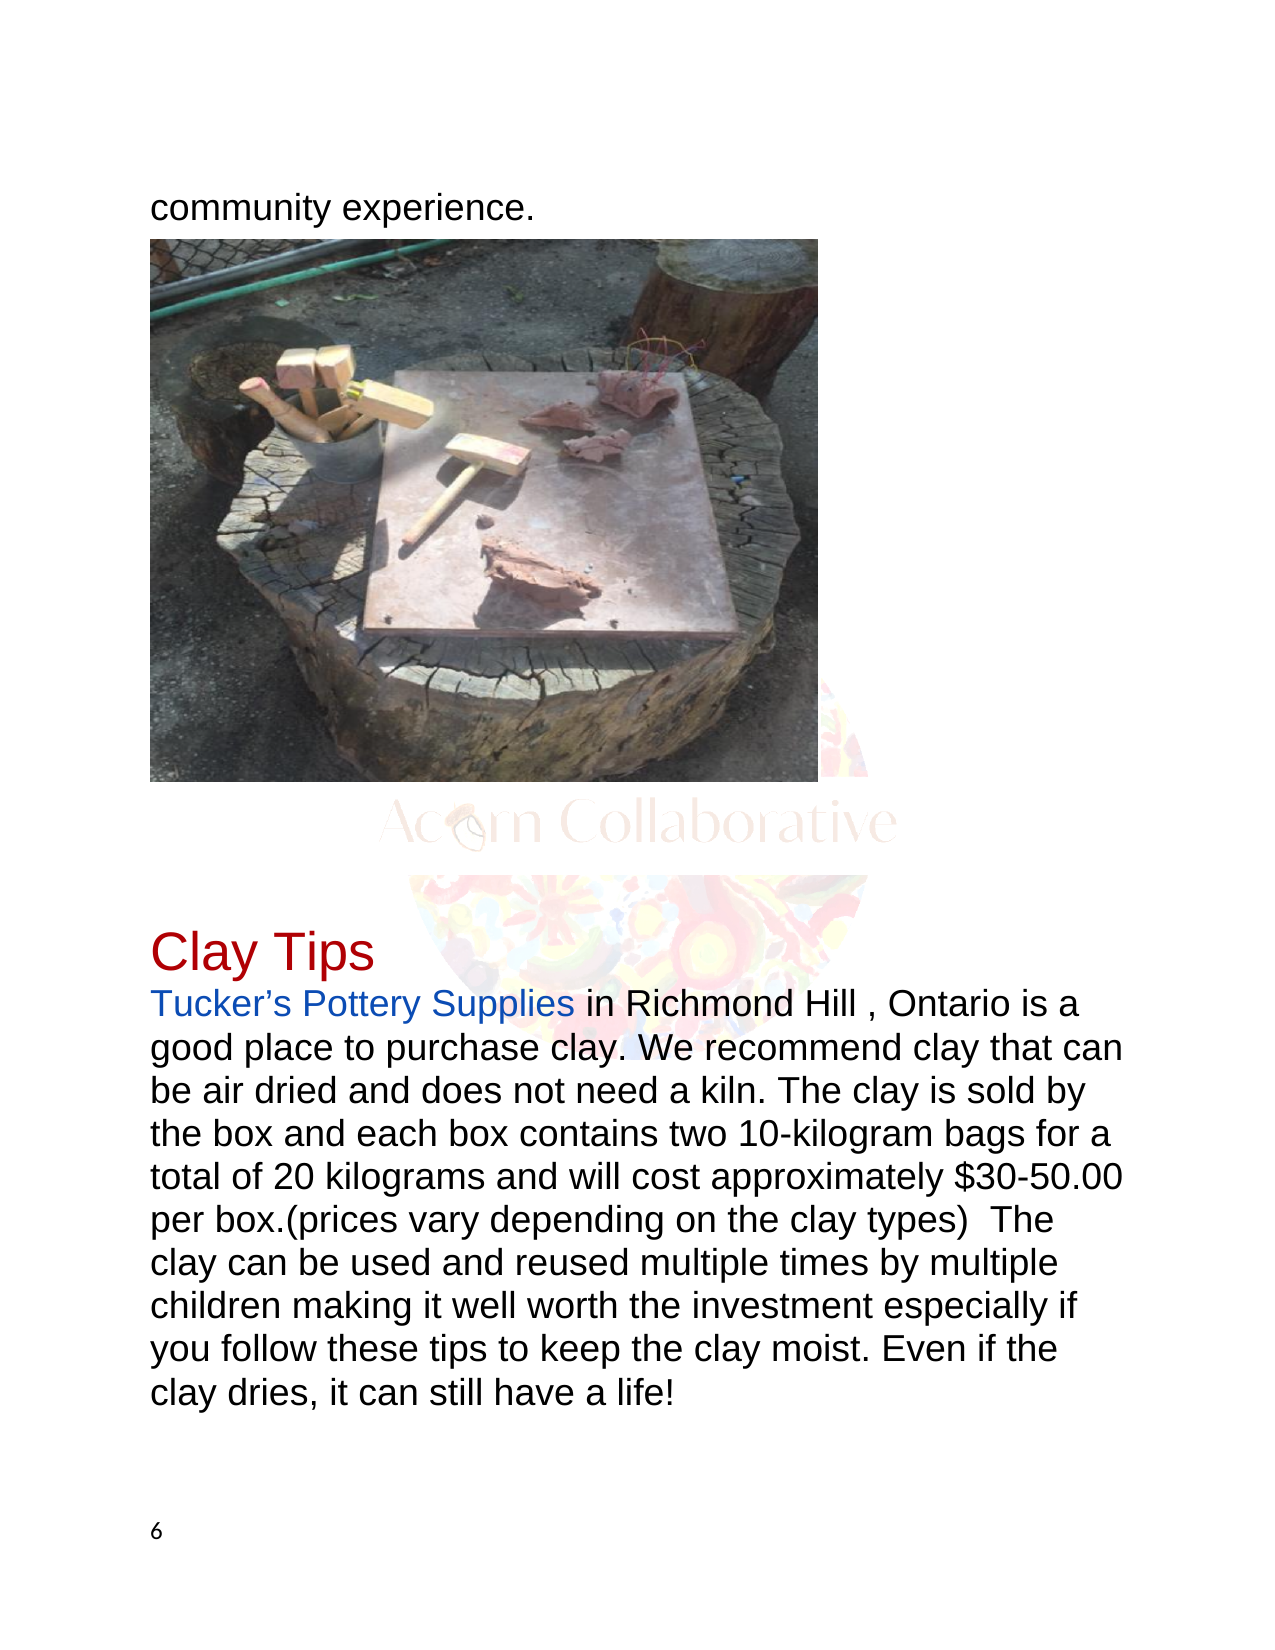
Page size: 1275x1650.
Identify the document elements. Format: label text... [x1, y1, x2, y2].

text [150, 150, 1125, 790]
picture [150, 236, 821, 790]
text Tucker’s Pottery Supplies in Richmond Hill , Ontario is a good place to purchase clay. We recommend clay that can be air dried and does not need a kiln. The clay is sold by the box and each box contains two 10-kilogram bags for a total of 20 kilograms and will cost approximately $30-50.00 per box.(prices vary depending on the clay types) The clay can be used and reused multiple times by multiple children making it well worth the investment especially if you follow these tips to keep the clay moist. Even if the clay dries, it can still have a life! [150, 982, 1125, 1413]
text Clay Tips [150, 919, 1125, 982]
